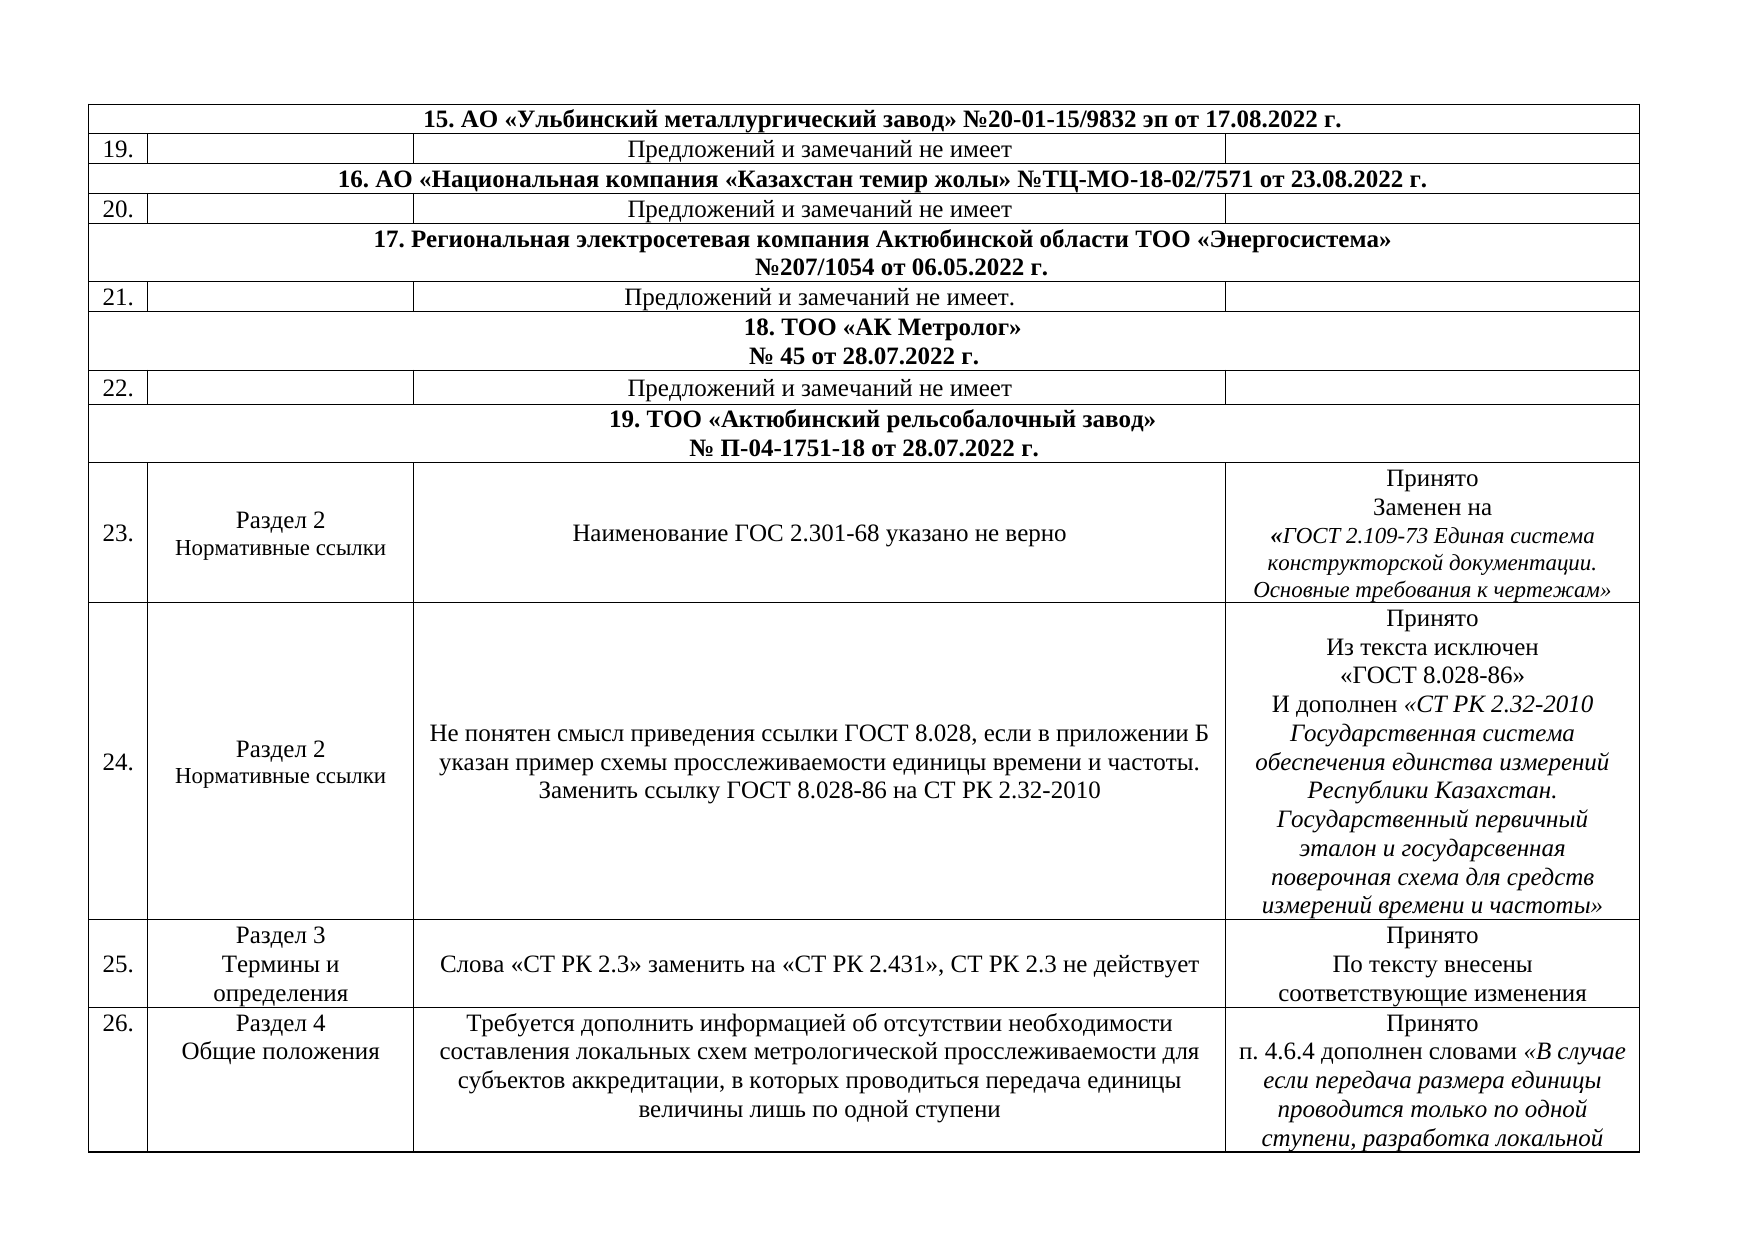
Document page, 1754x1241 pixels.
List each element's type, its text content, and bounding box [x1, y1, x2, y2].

table_cell 21. [89, 282, 147, 311]
table_cell Раздел 2 Нормативные ссылки [148, 463, 413, 602]
table_cell АО «Ульбинский металлургический завод» №20-01-15/9832 эп от 17.08.2022 г. [89, 105, 1639, 133]
table_cell Предложений и замечаний не имеет [414, 194, 1225, 223]
table_cell Принято Заменен на «ГOCT 2.109-73 Единая система конструкторской документации. Основные требования к чертежам» [1226, 463, 1639, 602]
table_cell Не понятен смысл приведения ссылки ГОСТ 8.028, если в приложении Б указан пример схемы просслеживаемости единицы времени и частоты. Заменить ссылку ГОСТ 8.028-86 на СТ РК 2.32-2010 [414, 603, 1225, 919]
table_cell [148, 1008, 413, 1151]
table_cell Раздел 3 Термины и определения [148, 920, 413, 1007]
table_cell 26. [89, 1008, 147, 1151]
table_cell 25. [89, 920, 147, 1007]
table_cell 19. [89, 134, 147, 163]
table_cell АО «Национальная компания «Казахстан темир жолы» №ТЦ-МО-18-02/7571 от 23.08.2022 г. [89, 164, 1639, 193]
table_cell 23. [89, 463, 147, 602]
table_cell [1226, 1008, 1639, 1151]
table_cell Предложений и замечаний не имеет [414, 371, 1225, 403]
table_cell [1226, 134, 1639, 163]
table_cell Региональная электросетевая компания Актюбинской области ТОО «Энергосистема» №207/1054 от 06.05.2022 г. [89, 224, 1639, 281]
table_cell ТОО «АК Метролог» № 45 от 28.07.2022 г. [89, 312, 1639, 369]
table_cell [148, 134, 413, 163]
table_cell Принято Из текста исключен «ГОСТ 8.028-86» И дополнен «СТ РК 2.32-2010 Государственная система обеспечения единства измерений Республики Казахстан. Государственный первичный эталон и государсвенная поверочная схема для средств измерений времени и частоты» [1226, 603, 1639, 919]
table_cell [1226, 194, 1639, 223]
table_cell 24. [89, 603, 147, 919]
table_cell 20. [89, 194, 147, 223]
table_cell Слова «СТ РК 2.3» заменить на «СТ РК 2.431», СТ РК 2.3 не действует [414, 920, 1225, 1007]
table_cell Предложений и замечаний не имеет. [414, 282, 1225, 311]
table_cell Раздел 2 Нормативные ссылки [148, 603, 413, 919]
table_cell [1226, 282, 1639, 311]
table_cell 22. [89, 371, 147, 403]
table_cell Принято По тексту внесены соответствующие изменения [1226, 920, 1639, 1007]
table_cell ТОО «Актюбинский рельсобалочный завод» № П-04-1751-18 от 28.07.2022 г. [89, 405, 1639, 462]
table_cell Наименование ГОС 2.301-68 указано не верно [414, 463, 1225, 602]
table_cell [414, 1008, 1225, 1151]
table_cell [148, 194, 413, 223]
table_cell [1226, 371, 1639, 403]
table_cell [148, 282, 413, 311]
table_cell [148, 371, 413, 403]
table_cell Предложений и замечаний не имеет [414, 134, 1225, 163]
